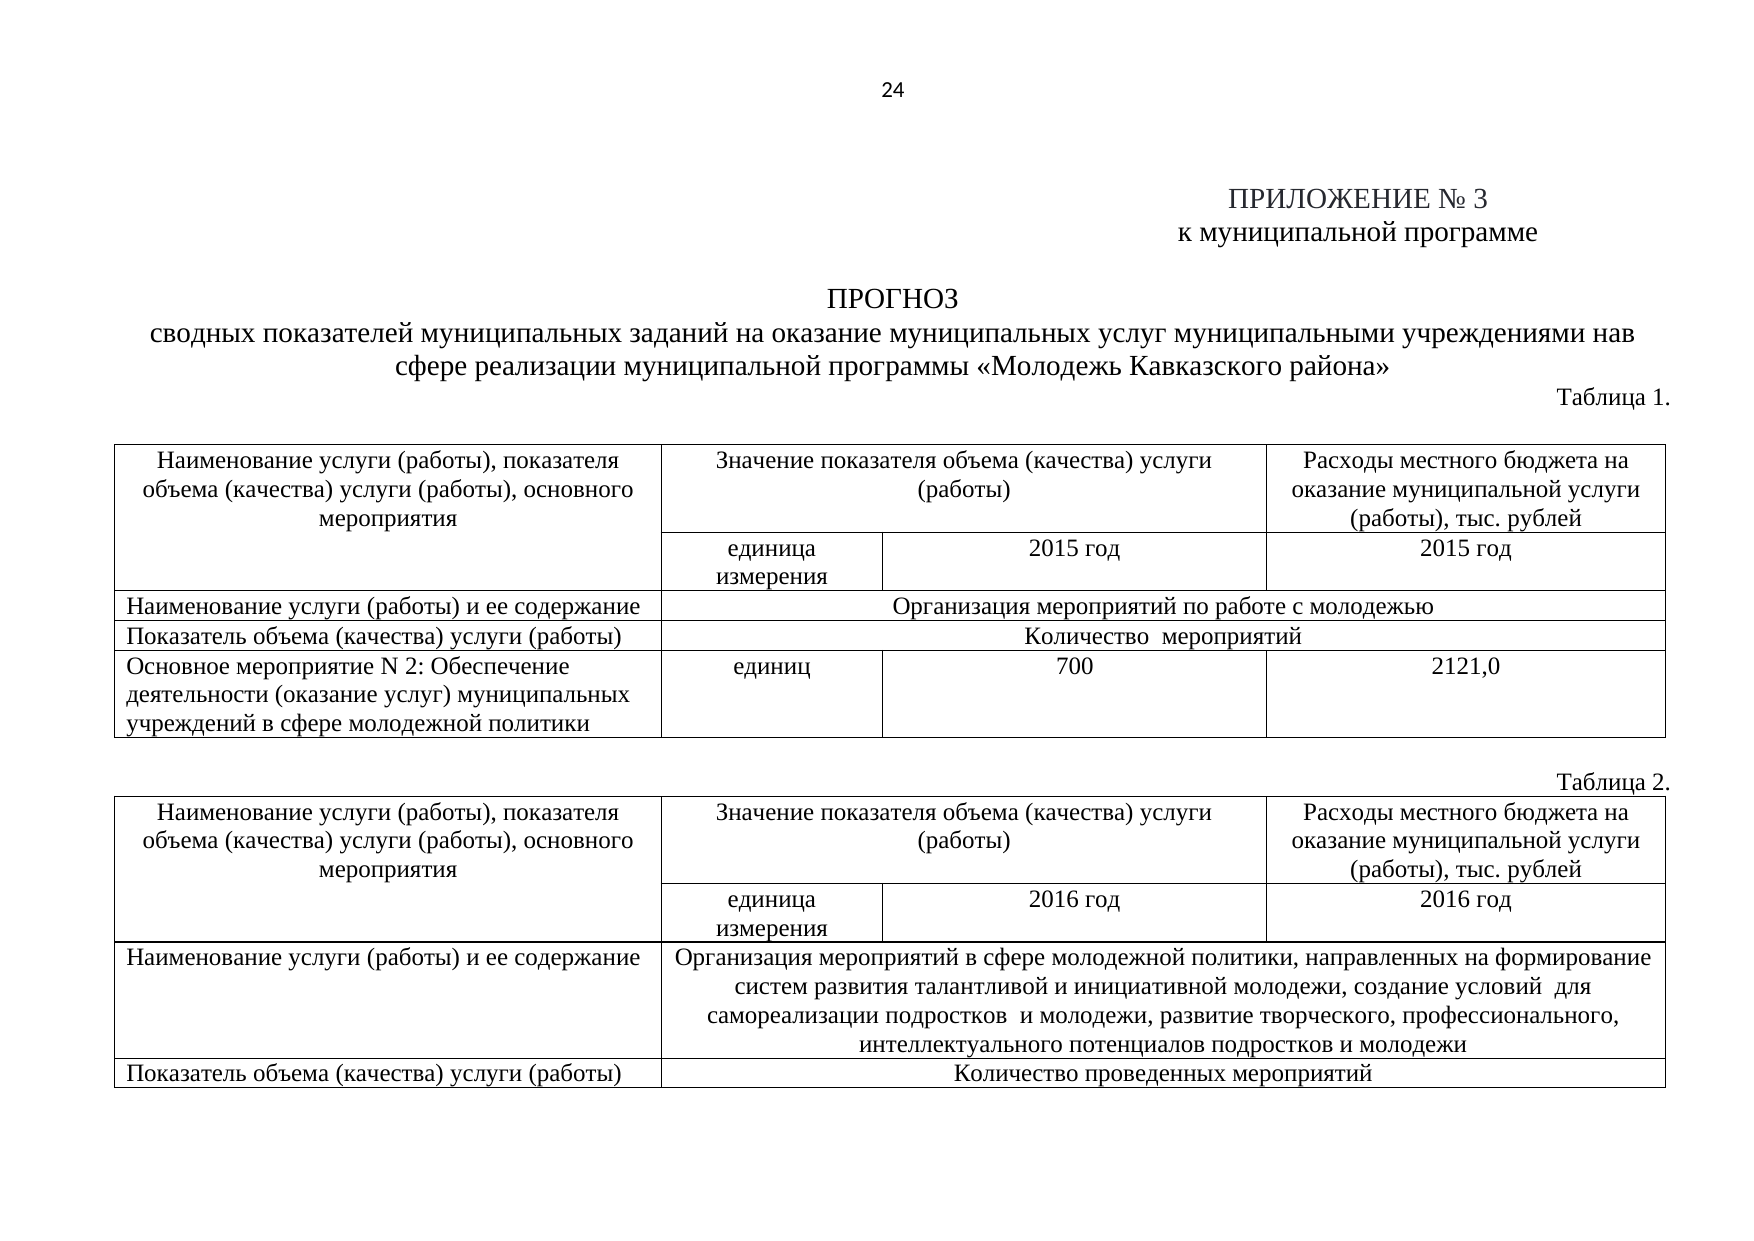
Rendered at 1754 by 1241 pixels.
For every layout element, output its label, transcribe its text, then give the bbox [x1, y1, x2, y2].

text Таблица 1. [1045, 382, 1671, 411]
table_header Наименование услуги (работы), показателя объема (качества) услуги (работы), основного мероприятия [115, 797, 661, 941]
table_cell 2016 год [883, 884, 1266, 941]
table_cell Количество мероприятий [662, 621, 1665, 650]
table_header Расходы местного бюджета на оказание муниципальной услуги (работы), тыс. рублей [1267, 445, 1665, 532]
table_cell 2121,0 [1267, 651, 1665, 737]
table_cell Наименование услуги (работы) и ее содержание [115, 943, 661, 1057]
text сводных показателей муниципальных заданий на оказание муниципальных услуг муниципальными учреждениями нав сфере реализации муниципальной программы «Молодежь Кавказского района» [114, 315, 1671, 382]
table_cell 700 [883, 651, 1266, 737]
table_cell единица измерения [662, 884, 882, 941]
text к муниципальной программе [1045, 214, 1671, 248]
table_cell 2016 год [1267, 884, 1665, 941]
text ПРОГНОЗ [114, 281, 1671, 315]
table_cell Основное мероприятие N 2: Обеспечение деятельности (оказание услуг) муниципальных учреждений в сфере молодежной политики [115, 651, 661, 737]
table_header Значение показателя объема (качества) услуги (работы) [662, 445, 1266, 532]
table_header Наименование услуги (работы), показателя объема (качества) услуги (работы), основного мероприятия [115, 445, 661, 590]
table_cell 2015 год [1267, 533, 1665, 590]
table_header Значение показателя объема (качества) услуги (работы) [662, 797, 1266, 883]
table_cell Организация мероприятий по работе с молодежью [662, 591, 1665, 620]
table_cell единиц [662, 651, 882, 737]
table_header Расходы местного бюджета на оказание муниципальной услуги (работы), тыс. рублей [1267, 797, 1665, 883]
table_cell 2015 год [883, 533, 1266, 590]
table_cell Количество проведенных мероприятий [662, 1059, 1665, 1087]
table_cell Наименование услуги (работы) и ее содержание [115, 591, 661, 620]
table_cell Показатель объема (качества) услуги (работы) [115, 1059, 661, 1087]
text ПРИЛОЖЕНИЕ № 3 [1045, 181, 1671, 214]
table_cell единица измерения [662, 533, 882, 590]
table_cell Организация мероприятий в сфере молодежной политики, направленных на формирование систем развития талантливой и инициативной молодежи, создание условий для самореализации подростков и молодежи, развитие творческого, профессионального, интеллектуального потенциалов подростков и молодежи [662, 943, 1665, 1057]
table_cell Показатель объема (качества) услуги (работы) [115, 621, 661, 650]
text Таблица 2. [1045, 767, 1671, 796]
